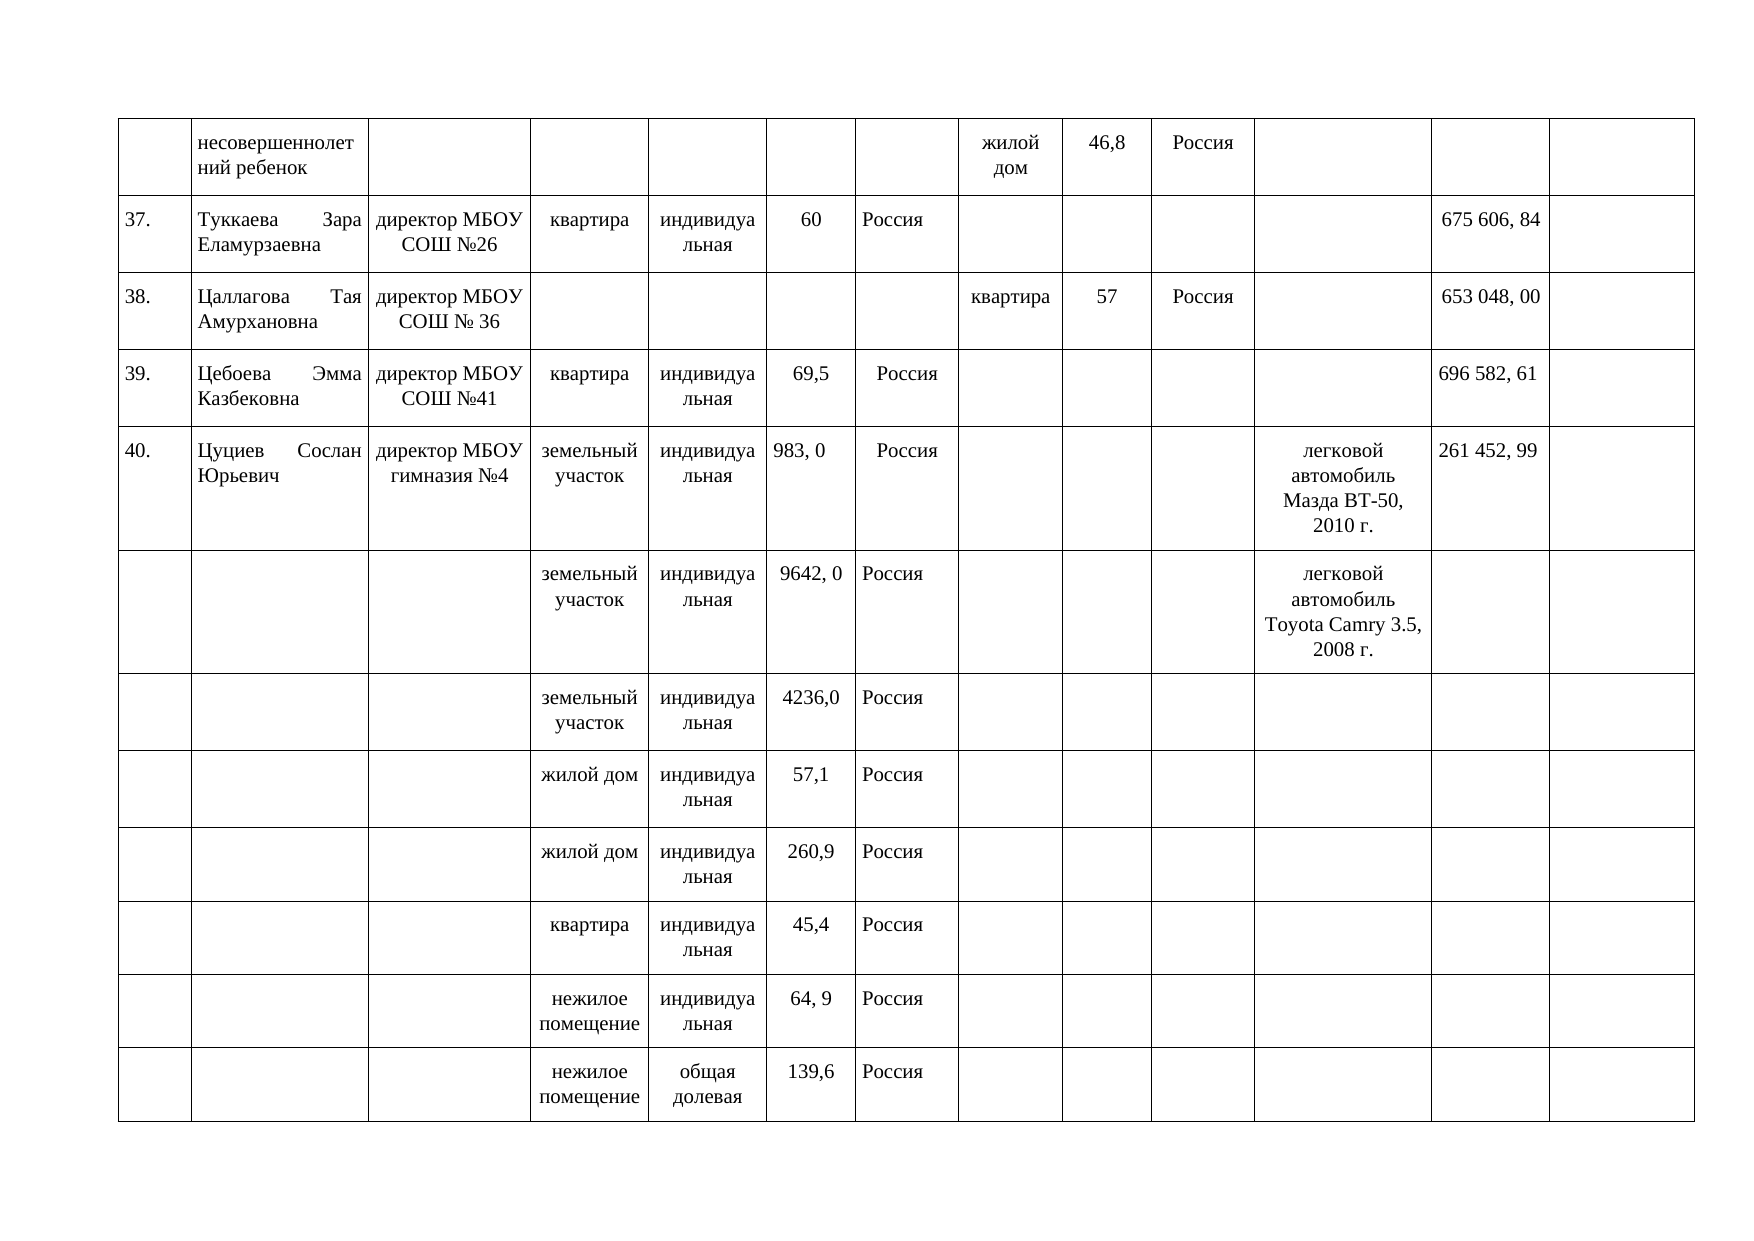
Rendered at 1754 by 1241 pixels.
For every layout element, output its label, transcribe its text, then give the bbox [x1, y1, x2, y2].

table_cell [1550, 674, 1694, 750]
table_cell [1063, 674, 1151, 750]
table_cell [1550, 1048, 1694, 1121]
table_cell индивидуальная [649, 902, 766, 974]
table_cell [959, 751, 1062, 827]
table_cell Цебоева Эмма Казбековна [192, 350, 368, 426]
table_cell [369, 1048, 530, 1121]
table_cell [369, 751, 530, 827]
table_cell [1432, 119, 1549, 195]
table_cell [1063, 1048, 1151, 1121]
table_cell [369, 674, 530, 750]
table_cell [119, 119, 191, 195]
table_cell Россия [1152, 119, 1254, 195]
table_cell 69,5 [767, 350, 855, 426]
table_cell индивидуальная [649, 674, 766, 750]
table_cell [1255, 751, 1431, 827]
table_cell жилой дом [531, 751, 648, 827]
table_cell [369, 551, 530, 673]
table_cell [959, 551, 1062, 673]
table_cell [1255, 975, 1431, 1047]
table_cell [1432, 551, 1549, 673]
table_cell [856, 273, 958, 349]
table_cell [531, 119, 648, 195]
table_cell [767, 119, 855, 195]
table_cell [119, 1048, 191, 1121]
table_cell [1063, 902, 1151, 974]
table_cell [959, 674, 1062, 750]
table_cell жилой дом [531, 828, 648, 901]
table_cell [1152, 350, 1254, 426]
table_cell [1550, 119, 1694, 195]
table_cell [1152, 674, 1254, 750]
table_cell квартира [531, 196, 648, 272]
table_cell [1063, 751, 1151, 827]
table_cell земельный участок [531, 551, 648, 673]
table_cell Россия [856, 1048, 958, 1121]
table_cell 64, 9 [767, 975, 855, 1047]
table_cell 675 606, 84 [1432, 196, 1549, 272]
table_cell [1550, 751, 1694, 827]
table_cell [1432, 1048, 1549, 1121]
table_cell [959, 1048, 1062, 1121]
table_cell [1432, 902, 1549, 974]
table_cell 46,8 [1063, 119, 1151, 195]
table_cell [369, 828, 530, 901]
table_cell Туккаева Зара Еламурзаевна [192, 196, 368, 272]
table_cell [1152, 1048, 1254, 1121]
table_cell [1255, 196, 1431, 272]
table_cell [192, 828, 368, 901]
table_cell 139,6 [767, 1048, 855, 1121]
table_cell директор МБОУ гимназия №4 [369, 427, 530, 550]
table_cell [1432, 975, 1549, 1047]
table_cell [119, 674, 191, 750]
table_cell 653 048, 00 [1432, 273, 1549, 349]
table_cell [1550, 902, 1694, 974]
table_cell Россия [856, 902, 958, 974]
table_cell индивидуальная [649, 196, 766, 272]
table_cell [192, 674, 368, 750]
table_cell [119, 551, 191, 673]
table_cell жилой дом [959, 119, 1062, 195]
table_cell [1255, 273, 1431, 349]
table_cell [1063, 828, 1151, 901]
table_cell [1550, 196, 1694, 272]
table_cell квартира [959, 273, 1062, 349]
table_cell Россия [1152, 273, 1254, 349]
table_cell директор МБОУ СОШ №26 [369, 196, 530, 272]
table_cell земельный участок [531, 674, 648, 750]
table_cell [1152, 196, 1254, 272]
table_cell Россия [856, 975, 958, 1047]
table_cell 39. [119, 350, 191, 426]
table_cell [649, 273, 766, 349]
table_cell [1550, 427, 1694, 550]
table_cell [1152, 427, 1254, 550]
table_cell [192, 1048, 368, 1121]
table_cell квартира [531, 350, 648, 426]
table_cell [959, 975, 1062, 1047]
table_cell Цаллагова Тая Амурхановна [192, 273, 368, 349]
table_cell Россия [856, 196, 958, 272]
table_cell 260,9 [767, 828, 855, 901]
table_cell [1152, 751, 1254, 827]
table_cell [649, 1048, 766, 1121]
table_cell [856, 119, 958, 195]
table_cell 37. [119, 196, 191, 272]
table_cell Россия [856, 674, 958, 750]
table_cell [1432, 674, 1549, 750]
table_cell Россия [856, 751, 958, 827]
table_cell [1255, 828, 1431, 901]
table_cell [1152, 551, 1254, 673]
table_cell [1550, 551, 1694, 673]
table_cell индивидуальная [649, 551, 766, 673]
table_cell [959, 427, 1062, 550]
table_cell индивидуальная [649, 427, 766, 550]
table_cell [192, 902, 368, 974]
table_cell [369, 975, 530, 1047]
table_cell [1255, 1048, 1431, 1121]
table_cell директор МБОУ СОШ № 36 [369, 273, 530, 349]
table_cell индивидуальная [649, 350, 766, 426]
table_cell [1432, 751, 1549, 827]
table_cell [119, 902, 191, 974]
table_cell [767, 273, 855, 349]
table_cell [531, 273, 648, 349]
table_cell [1550, 975, 1694, 1047]
table_cell 45,4 [767, 902, 855, 974]
table_cell 57 [1063, 273, 1151, 349]
table_cell 696 582, 61 [1432, 350, 1549, 426]
table_cell 9642, 0 [767, 551, 855, 673]
table_cell [369, 119, 530, 195]
table_cell директор МБОУ СОШ №41 [369, 350, 530, 426]
table_cell Россия [856, 350, 958, 426]
table_cell легковой автомобиль Toyota Camry 3.5, 2008 г. [1255, 551, 1431, 673]
table_cell 4236,0 [767, 674, 855, 750]
table_cell [1063, 427, 1151, 550]
table_cell [1152, 828, 1254, 901]
table_cell [1063, 551, 1151, 673]
table_cell 60 [767, 196, 855, 272]
table_cell индивидуальная [649, 751, 766, 827]
table_cell [1063, 350, 1151, 426]
table_cell [959, 828, 1062, 901]
table_cell [1432, 828, 1549, 901]
table_cell [192, 551, 368, 673]
table_cell 40. [119, 427, 191, 550]
table_cell [959, 902, 1062, 974]
table_cell квартира [531, 902, 648, 974]
table_cell [119, 751, 191, 827]
table_cell [649, 119, 766, 195]
table_cell несовершеннолетний ребенок [192, 119, 368, 195]
table_cell Россия [856, 427, 958, 550]
table_cell [1152, 975, 1254, 1047]
table_cell [1255, 119, 1431, 195]
table_cell легковой автомобиль Мазда ВТ-50, 2010 г. [1255, 427, 1431, 550]
table_cell Россия [856, 551, 958, 673]
table_cell нежилое помещение [531, 975, 648, 1047]
table_cell земельный участок [531, 427, 648, 550]
table_cell [1550, 828, 1694, 901]
table_cell [959, 196, 1062, 272]
table_cell [1063, 975, 1151, 1047]
table_cell [1063, 196, 1151, 272]
table_cell [1255, 902, 1431, 974]
table_cell [119, 828, 191, 901]
table_cell [1550, 273, 1694, 349]
table_cell 983, 0 [767, 427, 855, 550]
table_cell [119, 975, 191, 1047]
table_cell [1152, 902, 1254, 974]
table_cell [369, 902, 530, 974]
table_cell Россия [856, 828, 958, 901]
table_cell 38. [119, 273, 191, 349]
table_cell Цуциев Сослан Юрьевич [192, 427, 368, 550]
table_cell [1255, 350, 1431, 426]
table_cell [192, 751, 368, 827]
table_cell [959, 350, 1062, 426]
table_cell 261 452, 99 [1432, 427, 1549, 550]
table_cell [1550, 350, 1694, 426]
table_cell нежилое помещение [531, 1048, 648, 1121]
table_cell индивидуальная [649, 828, 766, 901]
table_cell индивидуальная [649, 975, 766, 1047]
table_cell [192, 975, 368, 1047]
table_cell 57,1 [767, 751, 855, 827]
table_cell [1255, 674, 1431, 750]
